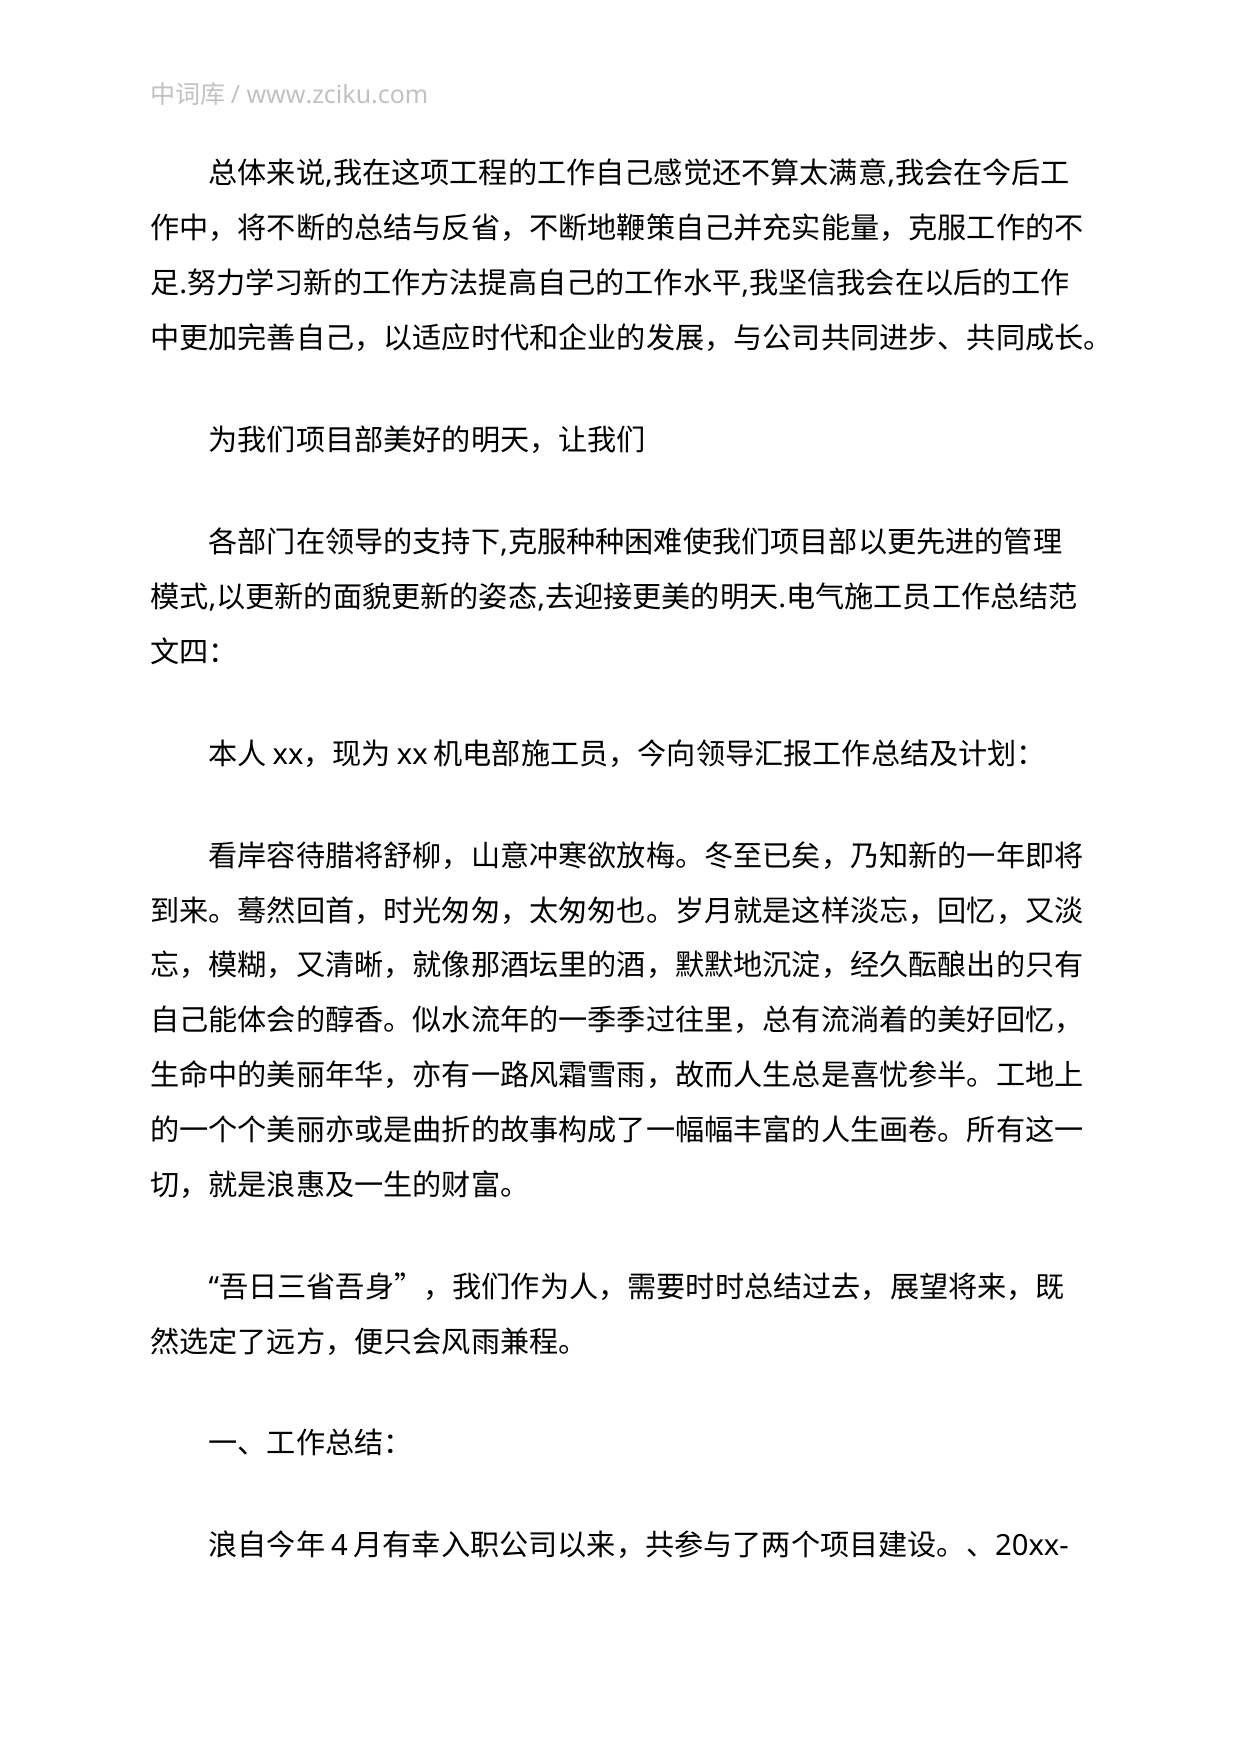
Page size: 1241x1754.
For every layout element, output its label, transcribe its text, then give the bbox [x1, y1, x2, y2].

text 总体来说,我在这项工程的工作自己感觉还不算太满意,我会在今后工作中，将不断的总结与反省，不断地鞭策自己并充实能量，克服工作的不足.努力学习新的工作方法提高自己的工作水平,我坚信我会在以后的工作中更加完善自己，以适应时代和企业的发展，与公司共同进步、共同成长。 [150, 150, 1090, 357]
text “吾日三省吾身”，我们作为人，需要时时总结过去，展望将来，既然选定了远方，便只会风雨兼程。 [150, 1263, 1090, 1361]
text 一、工作总结： [150, 1420, 1090, 1462]
text 各部门在领导的支持下,克服种种困难使我们项目部以更先进的管理模式,以更新的面貌更新的姿态,去迎接更美的明天.电气施工员工作总结范文四： [150, 518, 1090, 671]
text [150, 1522, 1090, 1564]
text 为我们项目部美好的明天，让我们 [150, 417, 1090, 459]
text 看岸容待腊将舒柳，山意冲寒欲放梅。冬至已矣，乃知新的一年即将到来。蓦然回首，时光匆匆，太匆匆也。岁月就是这样淡忘，回忆，又淡忘，模糊，又清晰，就像那酒坛里的酒，默默地沉淀，经久酝酿出的只有自己能体会的醇香。似水流年的一季季过往里，总有流淌着的美好回忆，生命中的美丽年华，亦有一路风霜雪雨，故而人生总是喜忧参半。工地上的一个个美丽亦或是曲折的故事构成了一幅幅丰富的人生画卷。所有这一切，就是浪惠及一生的财富。 [150, 832, 1090, 1204]
text 本人xx，现为xx机电部施工员，今向领导汇报工作总结及计划： [150, 730, 1090, 773]
